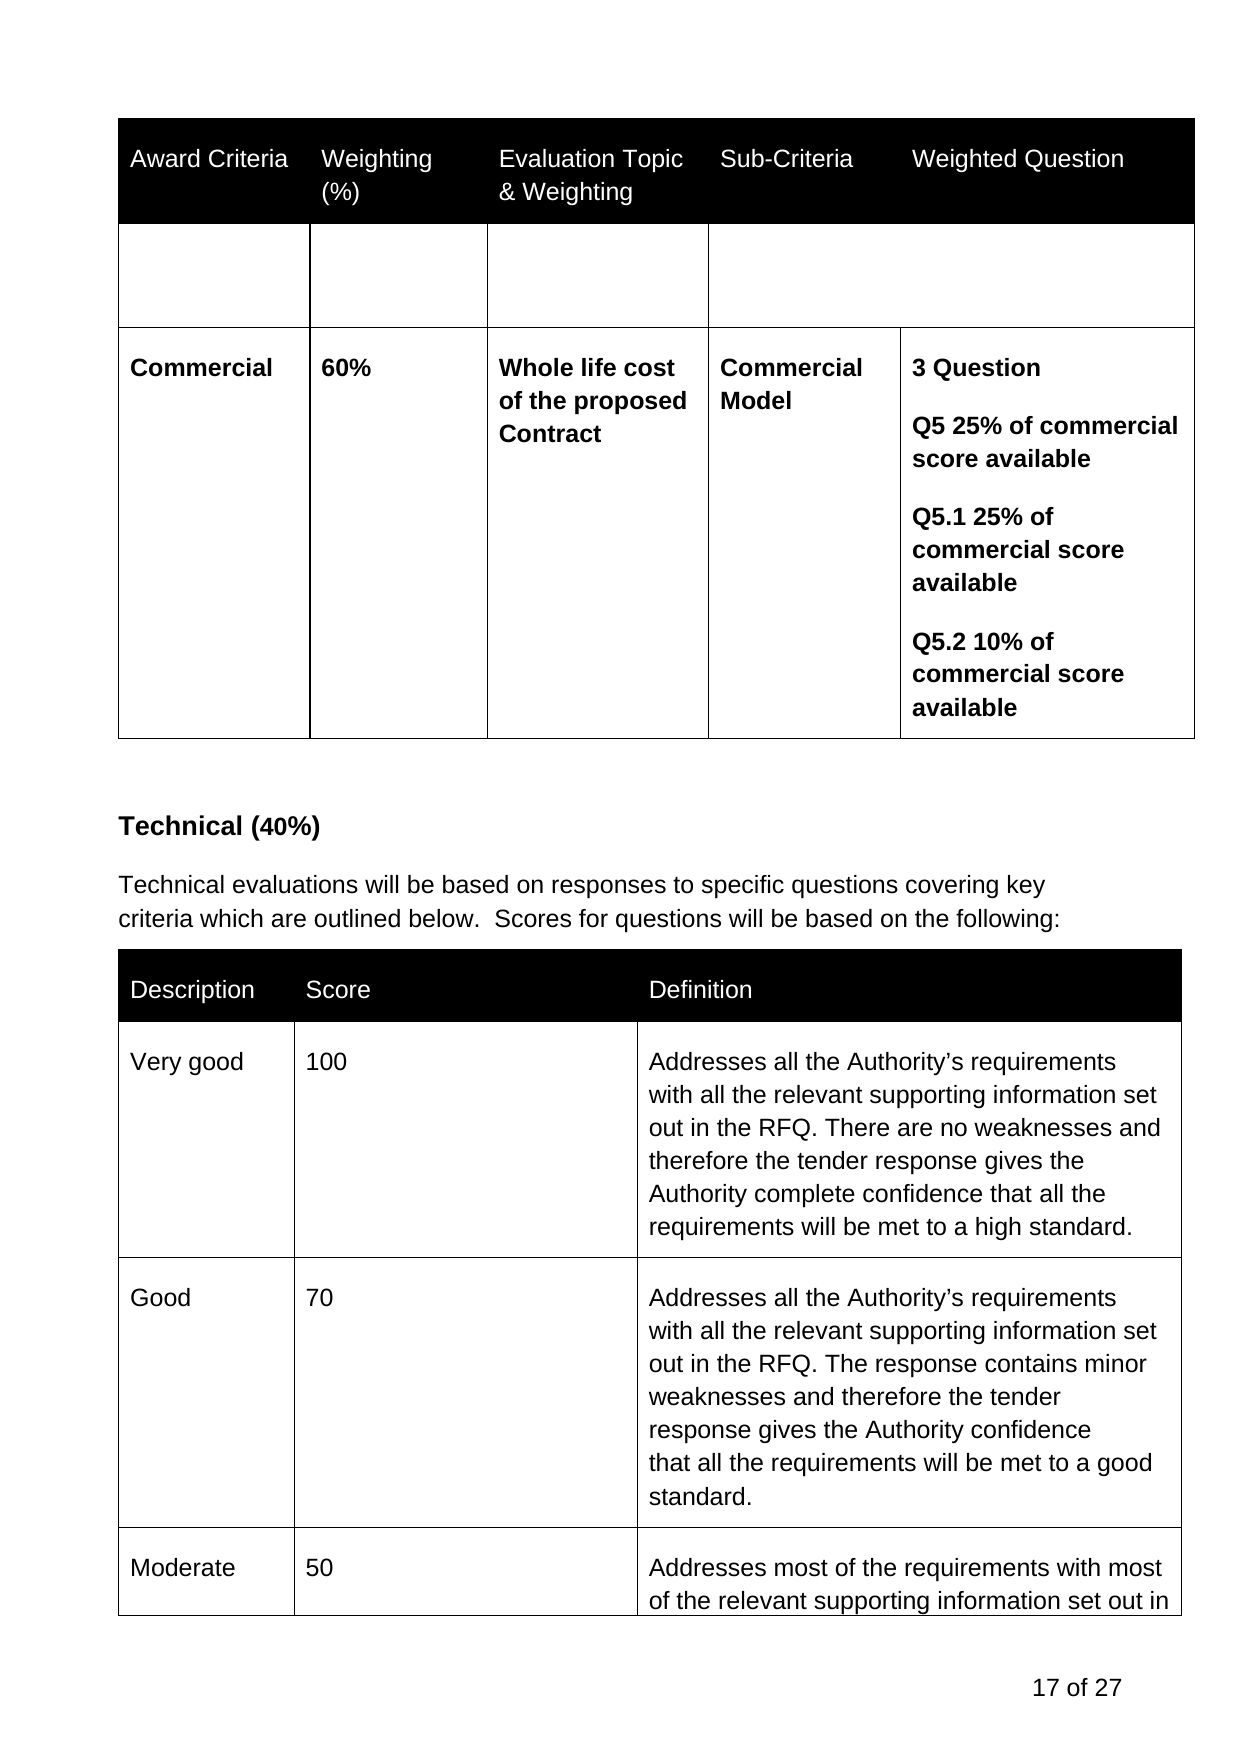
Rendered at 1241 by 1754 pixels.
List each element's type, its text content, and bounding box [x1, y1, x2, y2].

table_cell Addresses all the Authority’s requirements with all the relevant supporting information set out in the RFQ. The response contains minor weaknesses and therefore the tender response gives the Authority confidence that all the requirements will be met to a good standard. [638, 1258, 1181, 1527]
table_cell Commercial [119, 328, 309, 738]
table_cell Whole life cost of the proposed Contract [488, 328, 708, 738]
table_header Description [119, 950, 294, 1021]
table_cell 50 [295, 1528, 637, 1615]
table_header Weighting (%) [311, 119, 487, 223]
table_cell [901, 224, 1194, 327]
table_cell Commercial Model [709, 328, 900, 738]
table_cell 70 [295, 1258, 637, 1527]
table_cell Moderate [119, 1528, 294, 1615]
subtitle Technical (40%) [118, 809, 1122, 841]
table_cell 60% [311, 328, 487, 738]
table_cell Good [119, 1258, 294, 1527]
table_header Score [295, 950, 637, 1021]
table_header Evaluation Topic & Weighting [488, 119, 708, 223]
table_cell Very good [119, 1022, 294, 1257]
table_header Weighted Question [901, 119, 1194, 223]
table_header Definition [638, 950, 1181, 1021]
table_cell 100 [295, 1022, 637, 1257]
table_cell 3 Question Q5 25% of commercial score available Q5.1 25% of commercial score available Q5.2 10% of commercial score available [901, 328, 1194, 738]
table_cell Addresses all the Authority’s requirements with all the relevant supporting information set out in the RFQ. There are no weaknesses and therefore the tender response gives the Authority complete confidence that all the requirements will be met to a high standard. [638, 1022, 1181, 1257]
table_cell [638, 1528, 1181, 1615]
table_cell [709, 224, 901, 327]
table_header Award Criteria [119, 119, 309, 223]
table_header Sub-Criteria [709, 119, 900, 223]
text Technical evaluations will be based on responses to specific questions covering key criteria which are outlined below. Scores for questions will be based on the following: [118, 871, 1122, 932]
